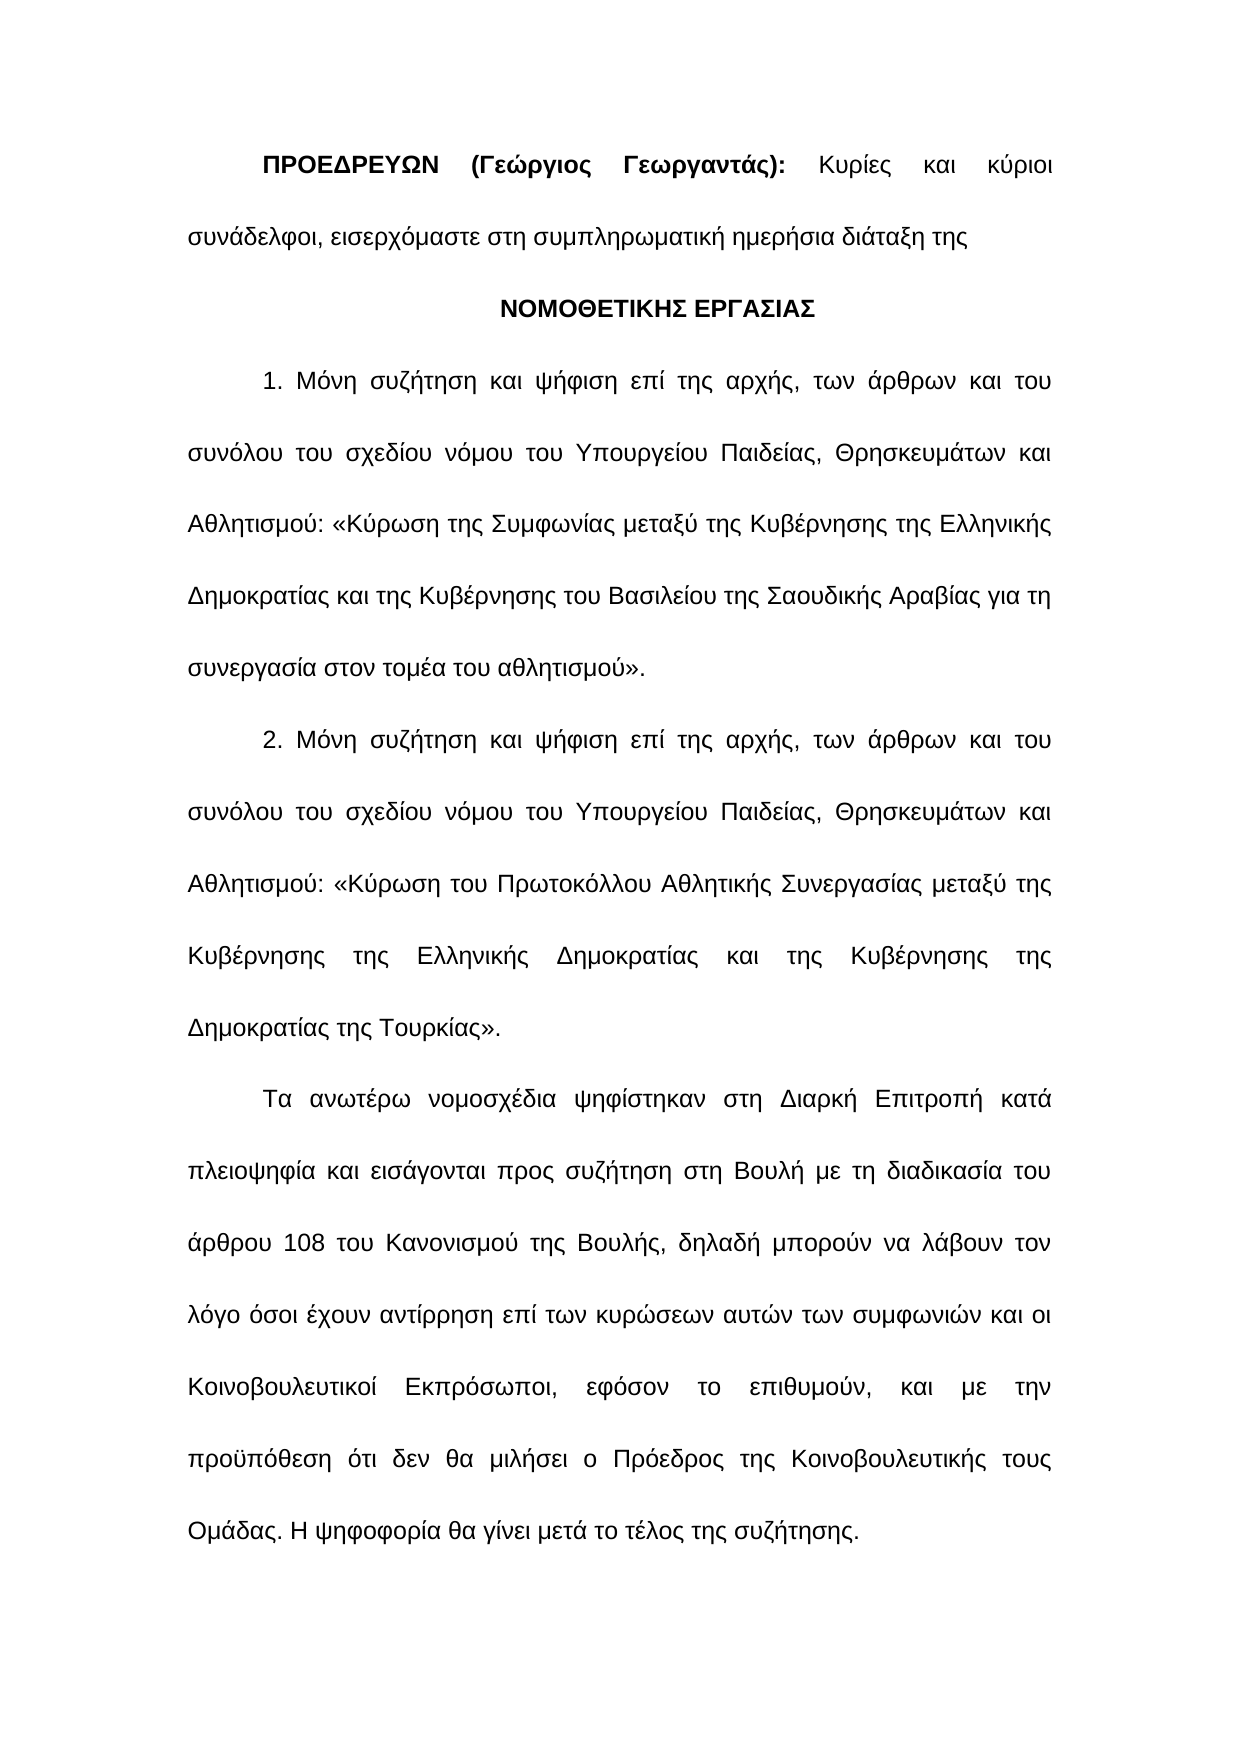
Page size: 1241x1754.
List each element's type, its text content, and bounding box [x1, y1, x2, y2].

text 1. Μόνη συζήτηση και ψήφιση επί της αρχής, των άρθρων και του συνόλου του σχεδίου νόμου του Υπουργείου Παιδείας, Θρησκευμάτων και Αθλητισμού: «Κύρωση της Συμφωνίας μεταξύ της Κυβέρνησης της Ελληνικής Δημοκρατίας και της Κυβέρνησης του Βασιλείου της Σαουδικής Αραβίας για τη συνεργασία στον τομέα του αθλητισμού». [187, 366, 1053, 682]
text ΝΟΜΟΘΕΤΙΚΗΣ ΕΡΓΑΣΙΑΣ [187, 294, 1053, 322]
text Τα ανωτέρω νομοσχέδια ψηφίστηκαν στη Διαρκή Επιτροπή κατά πλειοψηφία και εισάγονται προς συζήτηση στη Βουλή με τη διαδικασία του άρθρου 108 του Κανονισμού της Βουλής, δηλαδή μπορούν να λάβουν τον λόγο όσοι έχουν αντίρρηση επί των κυρώσεων αυτών των συμφωνιών και οι Κοινοβουλευτικοί Εκπρόσωποι, εφόσον το επιθυμούν, και με την προϋπόθεση ότι δεν θα μιλήσει ο Πρόεδρος της Κοινοβουλευτικής τους Ομάδας. Η ψηφοφορία θα γίνει μετά το τέλος της συζήτησης. [187, 1084, 1053, 1544]
text ΠΡΟΕΔΡΕΥΩΝ (Γεώργιος Γεωργαντάς): Κυρίες και κύριοι συνάδελφοι, εισερχόμαστε στη συμπληρωματική ημερήσια διάταξη της [187, 150, 1053, 251]
text 2. Μόνη συζήτηση και ψήφιση επί της αρχής, των άρθρων και του συνόλου του σχεδίου νόμου του Υπουργείου Παιδείας, Θρησκευμάτων και Αθλητισμού: «Κύρωση του Πρωτοκόλλου Αθλητικής Συνεργασίας μεταξύ της Κυβέρνησης της Ελληνικής Δημοκρατίας και της Κυβέρνησης της Δημοκρατίας της Τουρκίας». [187, 725, 1053, 1041]
